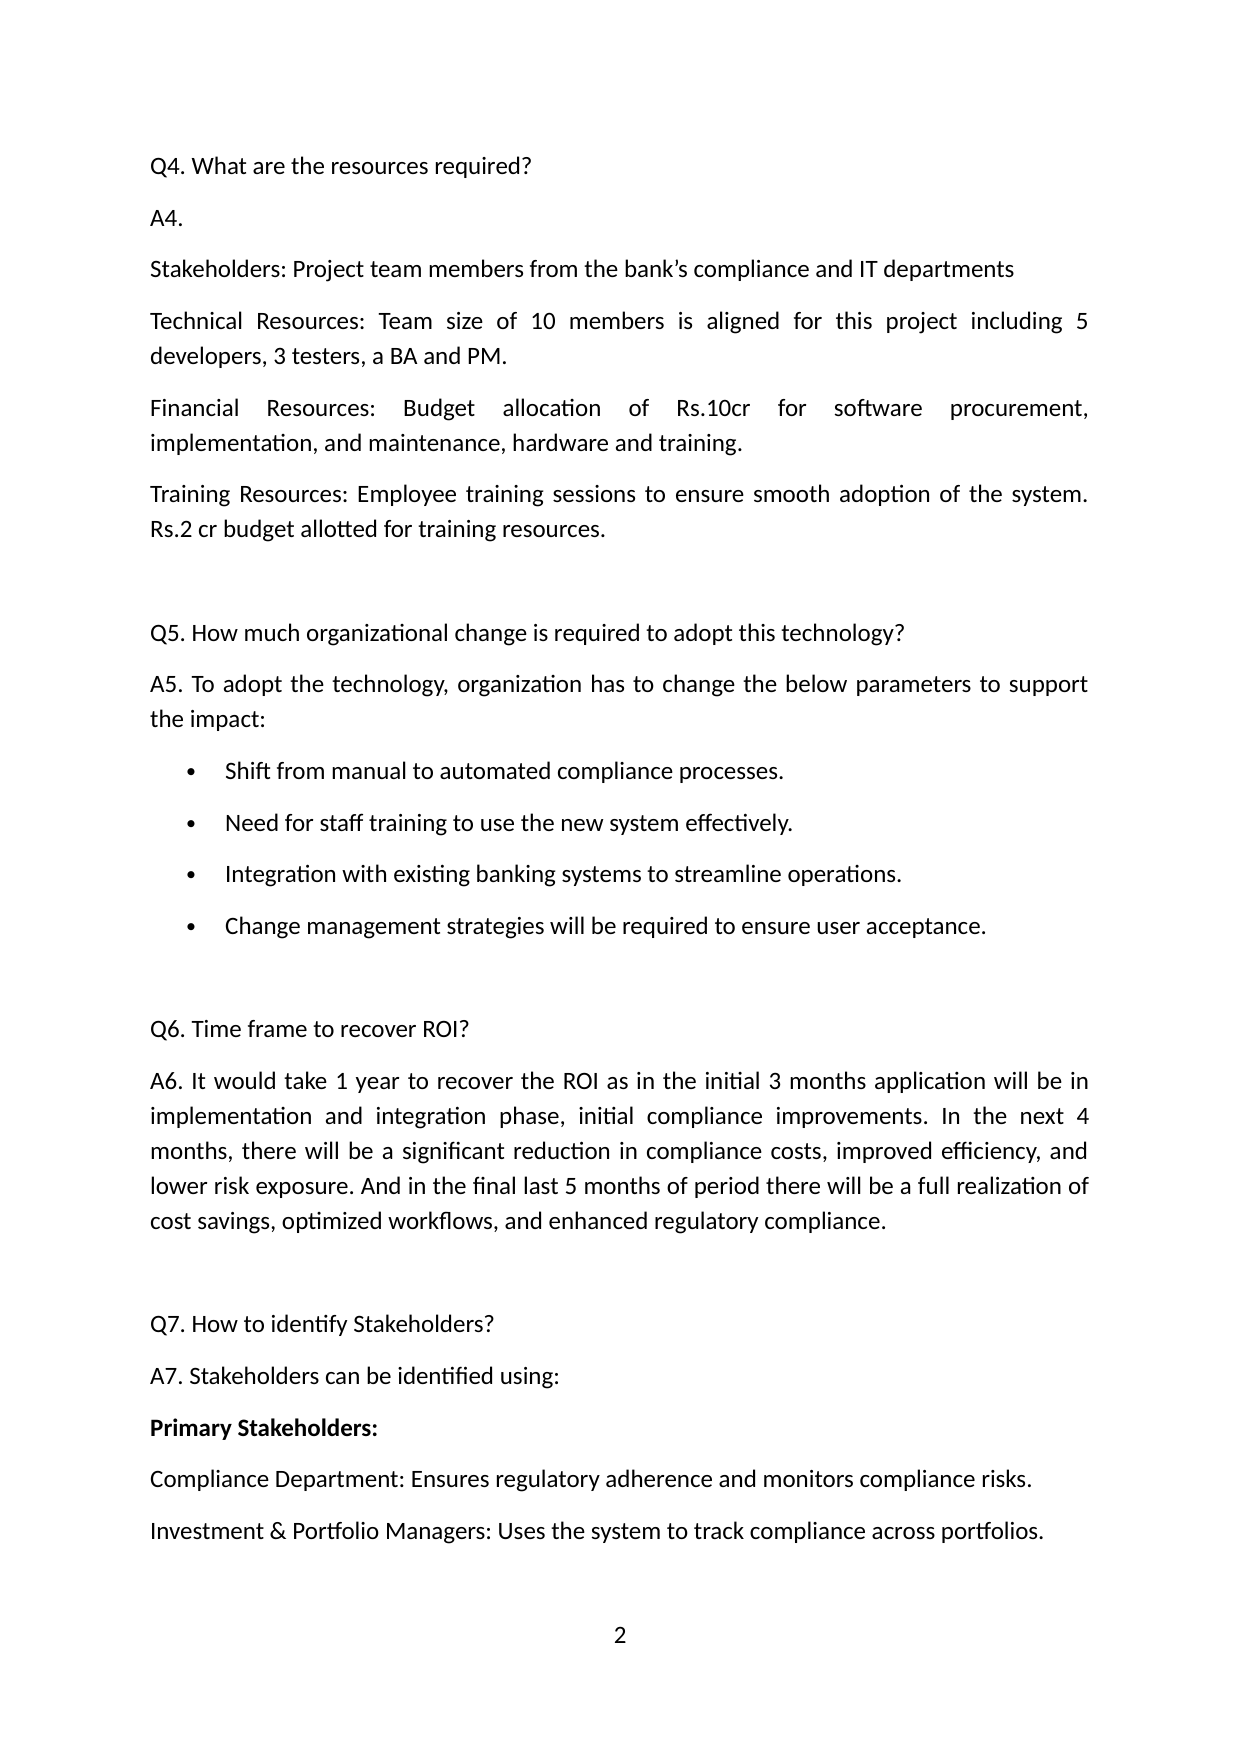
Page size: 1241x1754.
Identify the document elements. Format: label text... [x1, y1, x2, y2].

text Primary Stakeholders: [150, 1412, 1090, 1442]
text Compliance Department: Ensures regulatory adherence and monitors compliance risks. [150, 1463, 1090, 1494]
list Change management strategies will be required to ensure user acceptance. [187, 910, 1090, 941]
text A5. To adopt the technology, organization has to change the below parameters to support the impact: [150, 668, 1090, 734]
text Stakeholders: Project team members from the bank’s compliance and IT departments [150, 253, 1090, 284]
text Q7. How to identify Stakeholders? [150, 1308, 1090, 1339]
text Financial Resources: Budget allocation of Rs.10cr for software procurement, implementation, and maintenance, hardware and training. [150, 392, 1090, 457]
text Training Resources: Employee training sessions to ensure smooth adoption of the system. Rs.2 cr budget allotted for training resources. [150, 478, 1090, 544]
list Shift from manual to automated compliance processes. [187, 755, 1090, 786]
text Q5. How much organizational change is required to adopt this technology? [150, 617, 1090, 647]
text Q6. Time frame to recover ROI? [150, 1013, 1090, 1044]
text A7. Stakeholders can be identified using: [150, 1360, 1090, 1391]
text Investment & Portfolio Managers: Uses the system to track compliance across portfolios. [150, 1515, 1090, 1546]
list Need for staff training to use the new system effectively. [187, 807, 1090, 837]
text A4. [150, 202, 1090, 232]
list Integration with existing banking systems to streamline operations. [187, 858, 1090, 889]
text A6. It would take 1 year to recover the ROI as in the initial 3 months application will be in implementation and integration phase, initial compliance improvements. In the next 4 months, there will be a significant reduction in compliance costs, improved efficiency, and lower risk exposure. And in the final last 5 months of period there will be a full realization of cost savings, optimized workflows, and enhanced regulatory compliance. [150, 1065, 1090, 1236]
text Technical Resources: Team size of 10 members is aligned for this project including 5 developers, 3 testers, a BA and PM. [150, 305, 1090, 371]
text Q4. What are the resources required? [150, 150, 1090, 181]
